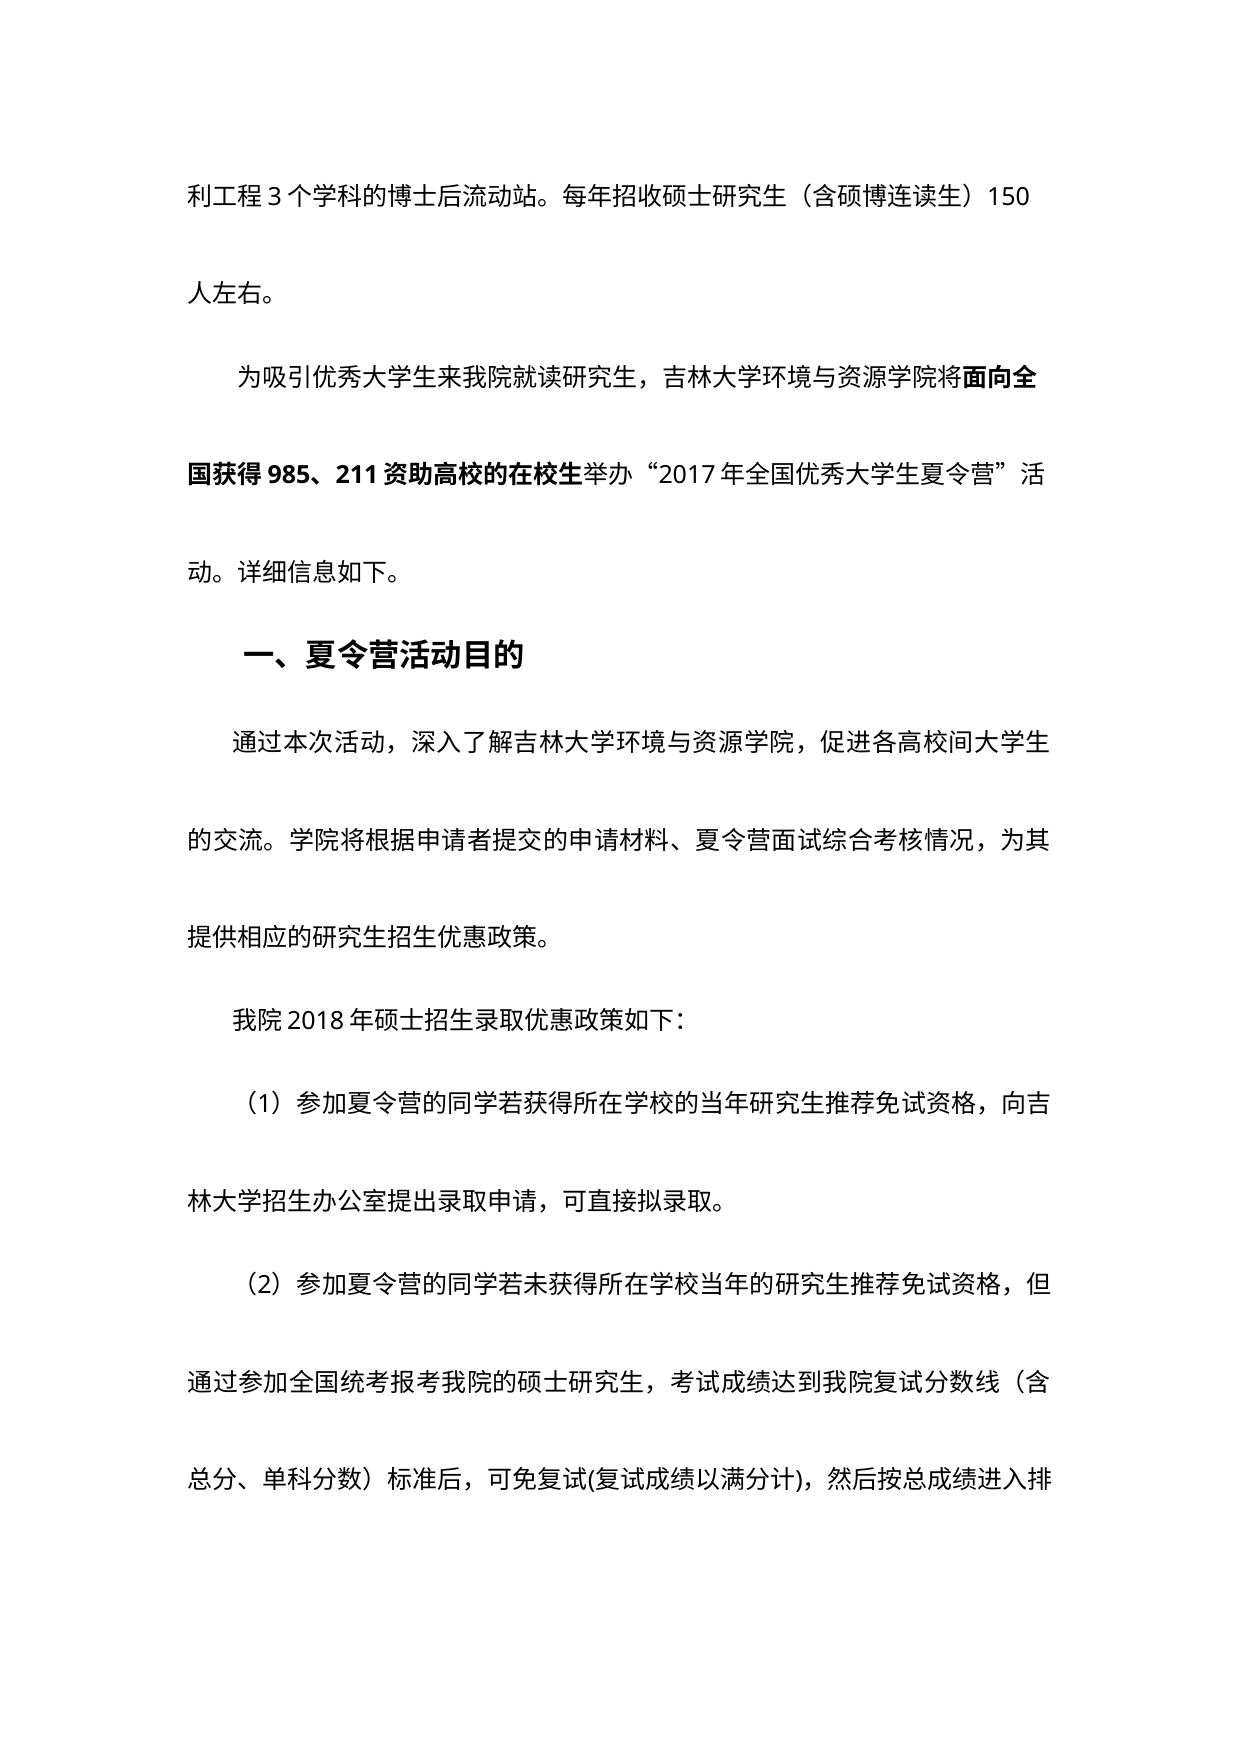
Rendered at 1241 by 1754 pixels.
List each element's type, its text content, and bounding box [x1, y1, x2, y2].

text （1）参加夏令营的同学若获得所在学校的当年研究生推荐免试资格，向吉林大学招生办公室提出录取申请，可直接拟录取。 [187, 1069, 1053, 1232]
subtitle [187, 162, 1053, 324]
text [187, 1250, 1053, 1510]
text 通过本次活动，深入了解吉林大学环境与资源学院，促进各高校间大学生的交流。学院将根据申请者提交的申请材料、夏令营面试综合考核情况，为其提供相应的研究生招生优惠政策。 [187, 708, 1053, 968]
text 我院2018年硕士招生录取优惠政策如下： [187, 986, 1053, 1051]
subtitle 为吸引优秀大学生来我院就读研究生，吉林大学环境与资源学院将面向全国获得985、211资助高校的在校生举办“2017年全国优秀大学生夏令营”活动。详细信息如下。 [187, 343, 1053, 603]
text 一、夏令营活动目的 [187, 621, 1053, 686]
